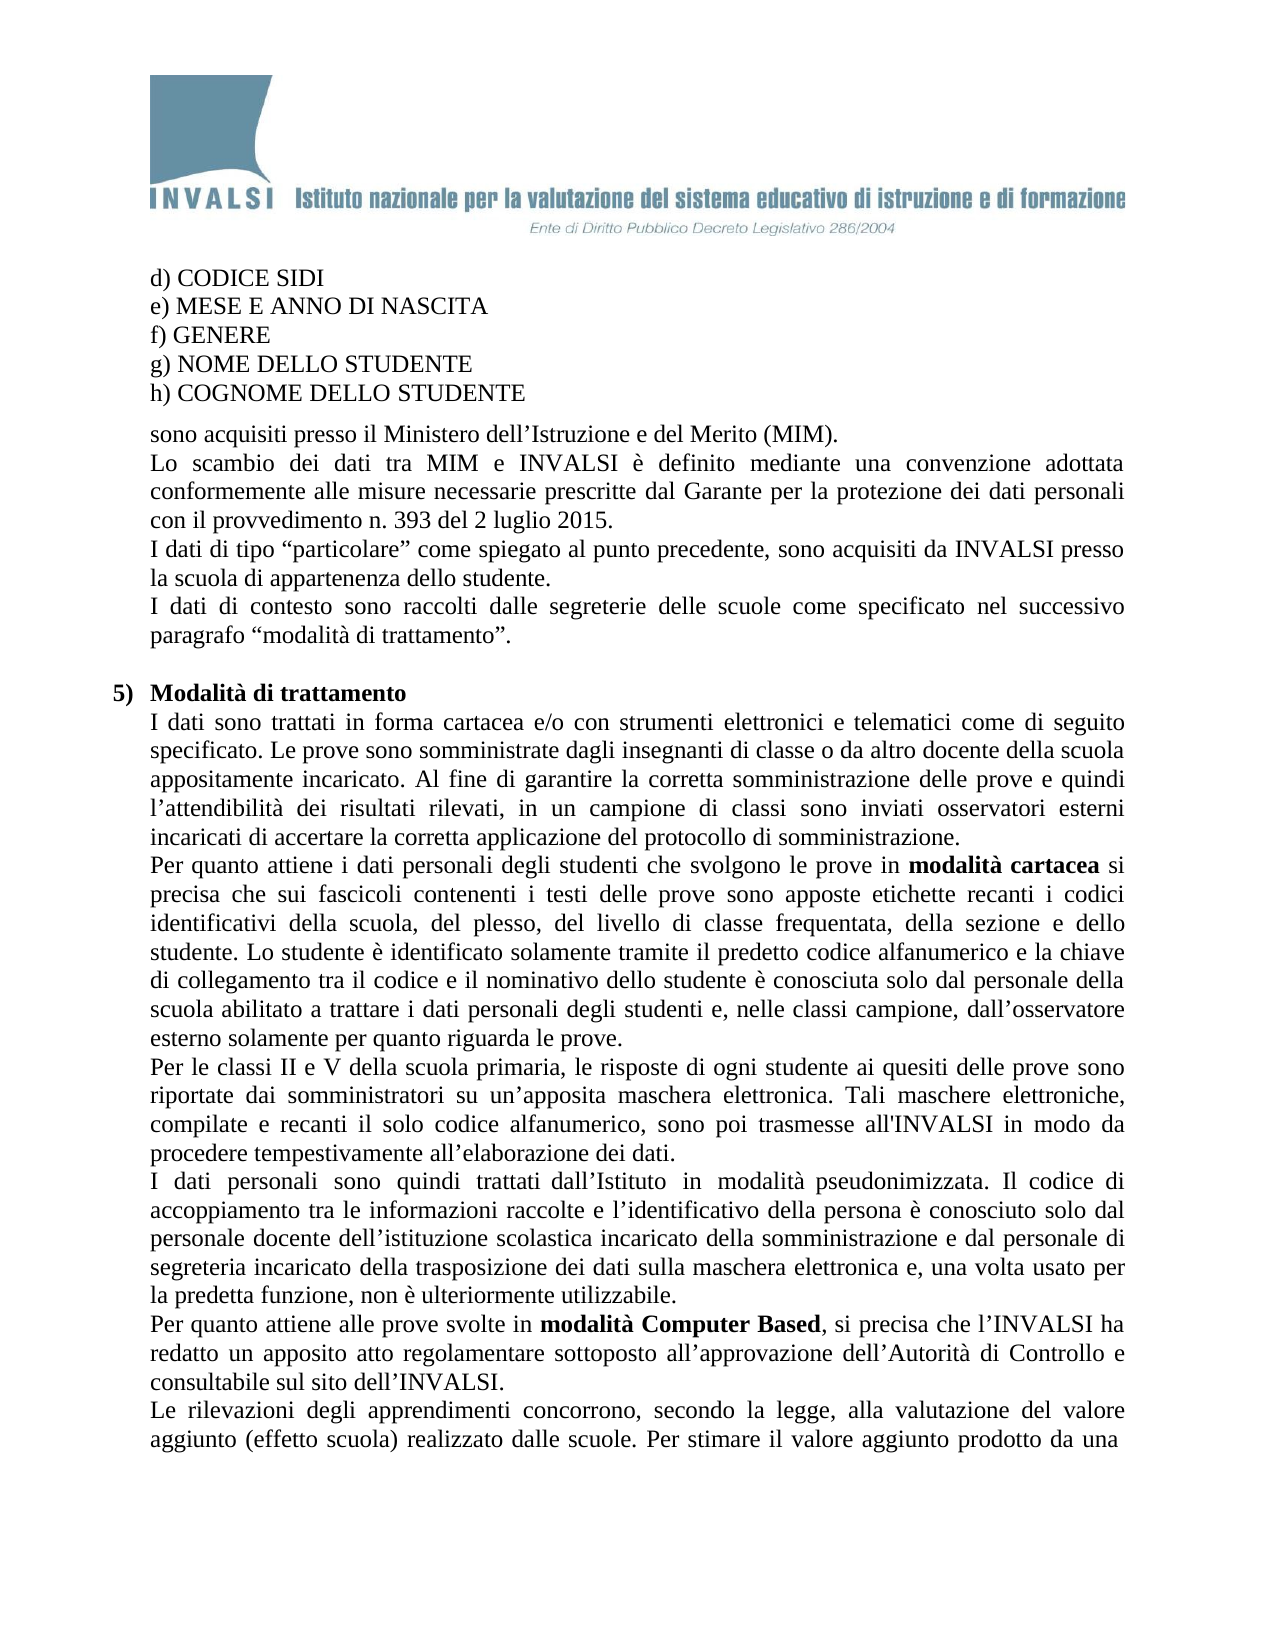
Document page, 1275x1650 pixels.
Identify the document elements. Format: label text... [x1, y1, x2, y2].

text Lo scambio dei dati tra MIM e INVALSI è definito mediante una convenzione adottata conformemente alle misure necessarie prescritte dal Garante per la protezione dei dati personali con il provvedimento n. 393 del 2 luglio 2015. [150, 448, 1125, 534]
text I dati di contesto sono raccolti dalle segreterie delle scuole come specificato nel successivo paragrafo “modalità di trattamento”. [150, 591, 1125, 649]
text Per quanto attiene alle prove svolte in modalità Computer Based, si precisa che l’INVALSI ha redatto un apposito atto regolamentare sottoposto all’approvazione dell’Autorità di Controllo e consultabile sul sito dell’INVALSI. [150, 1309, 1125, 1396]
text sono acquisiti presso il Ministero dell’Istruzione e del Merito (MIM). [150, 419, 1137, 448]
list COGNOME DELLO STUDENTE [150, 378, 1137, 406]
text Per le classi II e V della scuola primaria, le risposte di ogni studente ai quesiti delle prove sono riportate dai somministratori su un’apposita maschera elettronica. Tali maschere elettroniche, compilate e recanti il solo codice alfanumerico, sono poi trasmesse all'INVALSI in modo da procedere tempestivamente all’elaborazione dei dati. [150, 1052, 1126, 1167]
text Le rilevazioni degli apprendimenti concorrono, secondo la legge, alla valutazione del valore aggiunto (effetto scuola) realizzato dalle scuole. Per stimare il valore aggiunto prodotto da una [150, 1396, 1125, 1453]
picture [150, 75, 1125, 236]
list MESE E ANNO DI NASCITA [150, 291, 1137, 320]
text I dati di tipo “particolare” come spiegato al punto precedente, sono acquisiti da INVALSI presso la scuola di appartenenza dello studente. [150, 534, 1125, 591]
list NOME DELLO STUDENTE [150, 349, 1137, 378]
list CODICE SIDI [150, 263, 1137, 291]
list GENERE [150, 320, 1137, 349]
text I dati personali sono quindi trattati dall’Istituto in modalità pseudonimizzata. Il codice di accoppiamento tra le informazioni raccolte e l’identificativo della persona è conosciuto solo dal personale docente dell’istituzione scolastica incaricato della somministrazione e dal personale di segreteria incaricato della trasposizione dei dati sulla maschera elettronica e, una volta usato per la predetta funzione, non è ulteriormente utilizzabile. [150, 1167, 1126, 1309]
subtitle Modalità di trattamento [113, 678, 1137, 707]
text I dati sono trattati in forma cartacea e/o con strumenti elettronici e telematici come di seguito specificato. Le prove sono somministrate dagli insegnanti di classe o da altro docente della scuola appositamente incaricato. Al fine di garantire la corretta somministrazione delle prove e quindi l’attendibilità dei risultati rilevati, in un campione di classi sono inviati osservatori esterni incaricati di accertare la corretta applicazione del protocollo di somministrazione. [150, 707, 1125, 850]
text Per quanto attiene i dati personali degli studenti che svolgono le prove in modalità cartacea si precisa che sui fascicoli contenenti i testi delle prove sono apposte etichette recanti i codici identificativi della scuola, del plesso, del livello di classe frequentata, della sezione e dello studente. Lo studente è identificato solamente tramite il predetto codice alfanumerico e la chiave di collegamento tra il codice e il nominativo dello studente è conosciuta solo dal personale della scuola abilitato a trattare i dati personali degli studenti e, nelle classi campione, dall’osservatore esterno solamente per quanto riguarda le prove. [150, 850, 1125, 1052]
